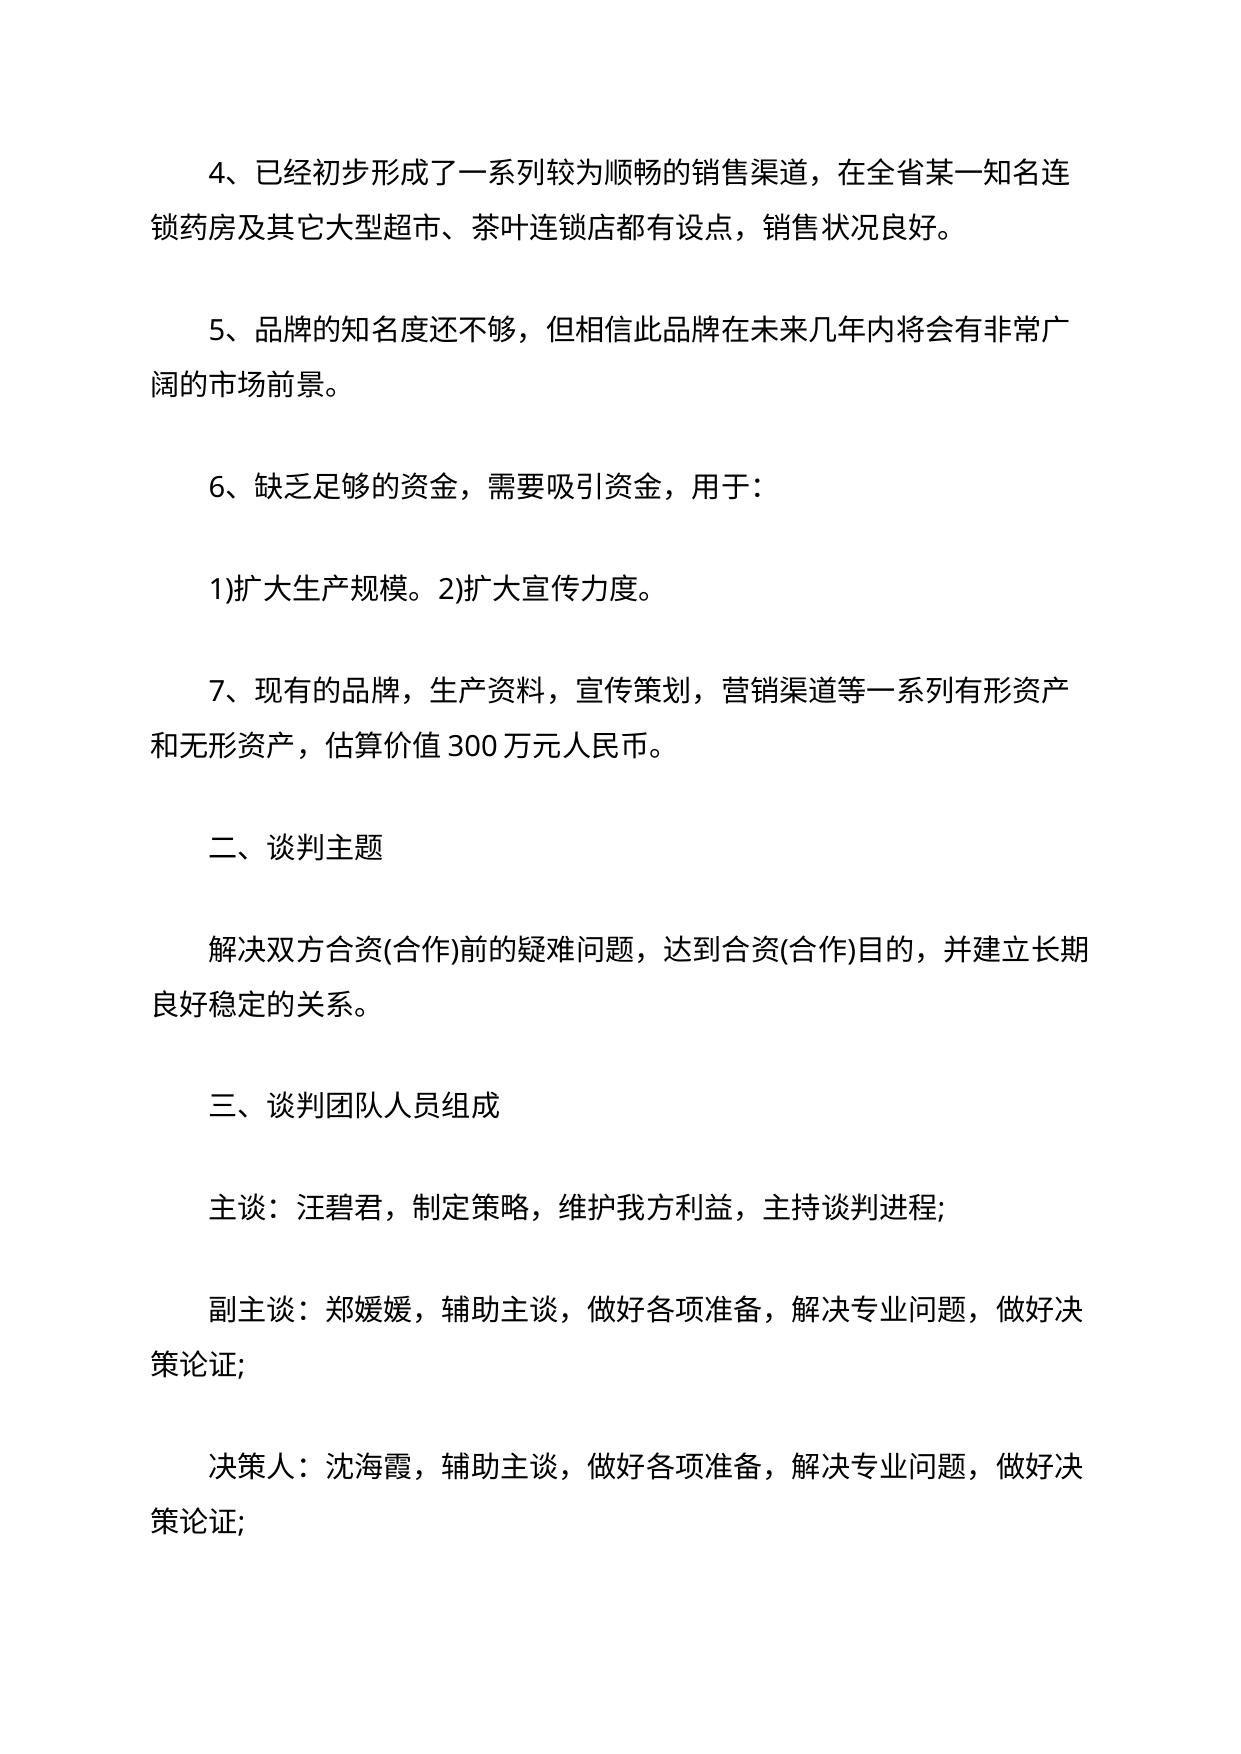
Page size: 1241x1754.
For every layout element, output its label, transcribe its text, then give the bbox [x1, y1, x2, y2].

text 主谈：汪碧君，制定策略，维护我方利益，主持谈判进程; [150, 1185, 1090, 1227]
text 7、现有的品牌，生产资料，宣传策划，营销渠道等一系列有形资产和无形资产，估算价值300万元人民币。 [150, 667, 1090, 765]
text 4、已经初步形成了一系列较为顺畅的销售渠道，在全省某一知名连锁药房及其它大型超市、茶叶连锁店都有设点，销售状况良好。 [150, 150, 1090, 247]
text 5、品牌的知名度还不够，但相信此品牌在未来几年内将会有非常广阔的市场前景。 [150, 307, 1090, 404]
text 6、缺乏足够的资金，需要吸引资金，用于： [150, 463, 1090, 506]
text 解决双方合资(合作)前的疑难问题，达到合资(合作)目的，并建立长期良好稳定的关系。 [150, 926, 1090, 1023]
text 1)扩大生产规模。2)扩大宣传力度。 [150, 566, 1090, 608]
text 二、谈判主题 [150, 824, 1090, 867]
text 三、谈判团队人员组成 [150, 1083, 1090, 1125]
text 副主谈：郑媛媛，辅助主谈，做好各项准备，解决专业问题，做好决策论证; [150, 1287, 1090, 1384]
text 决策人：沈海霞，辅助主谈，做好各项准备，解决专业问题，做好决策论证; [150, 1444, 1090, 1541]
